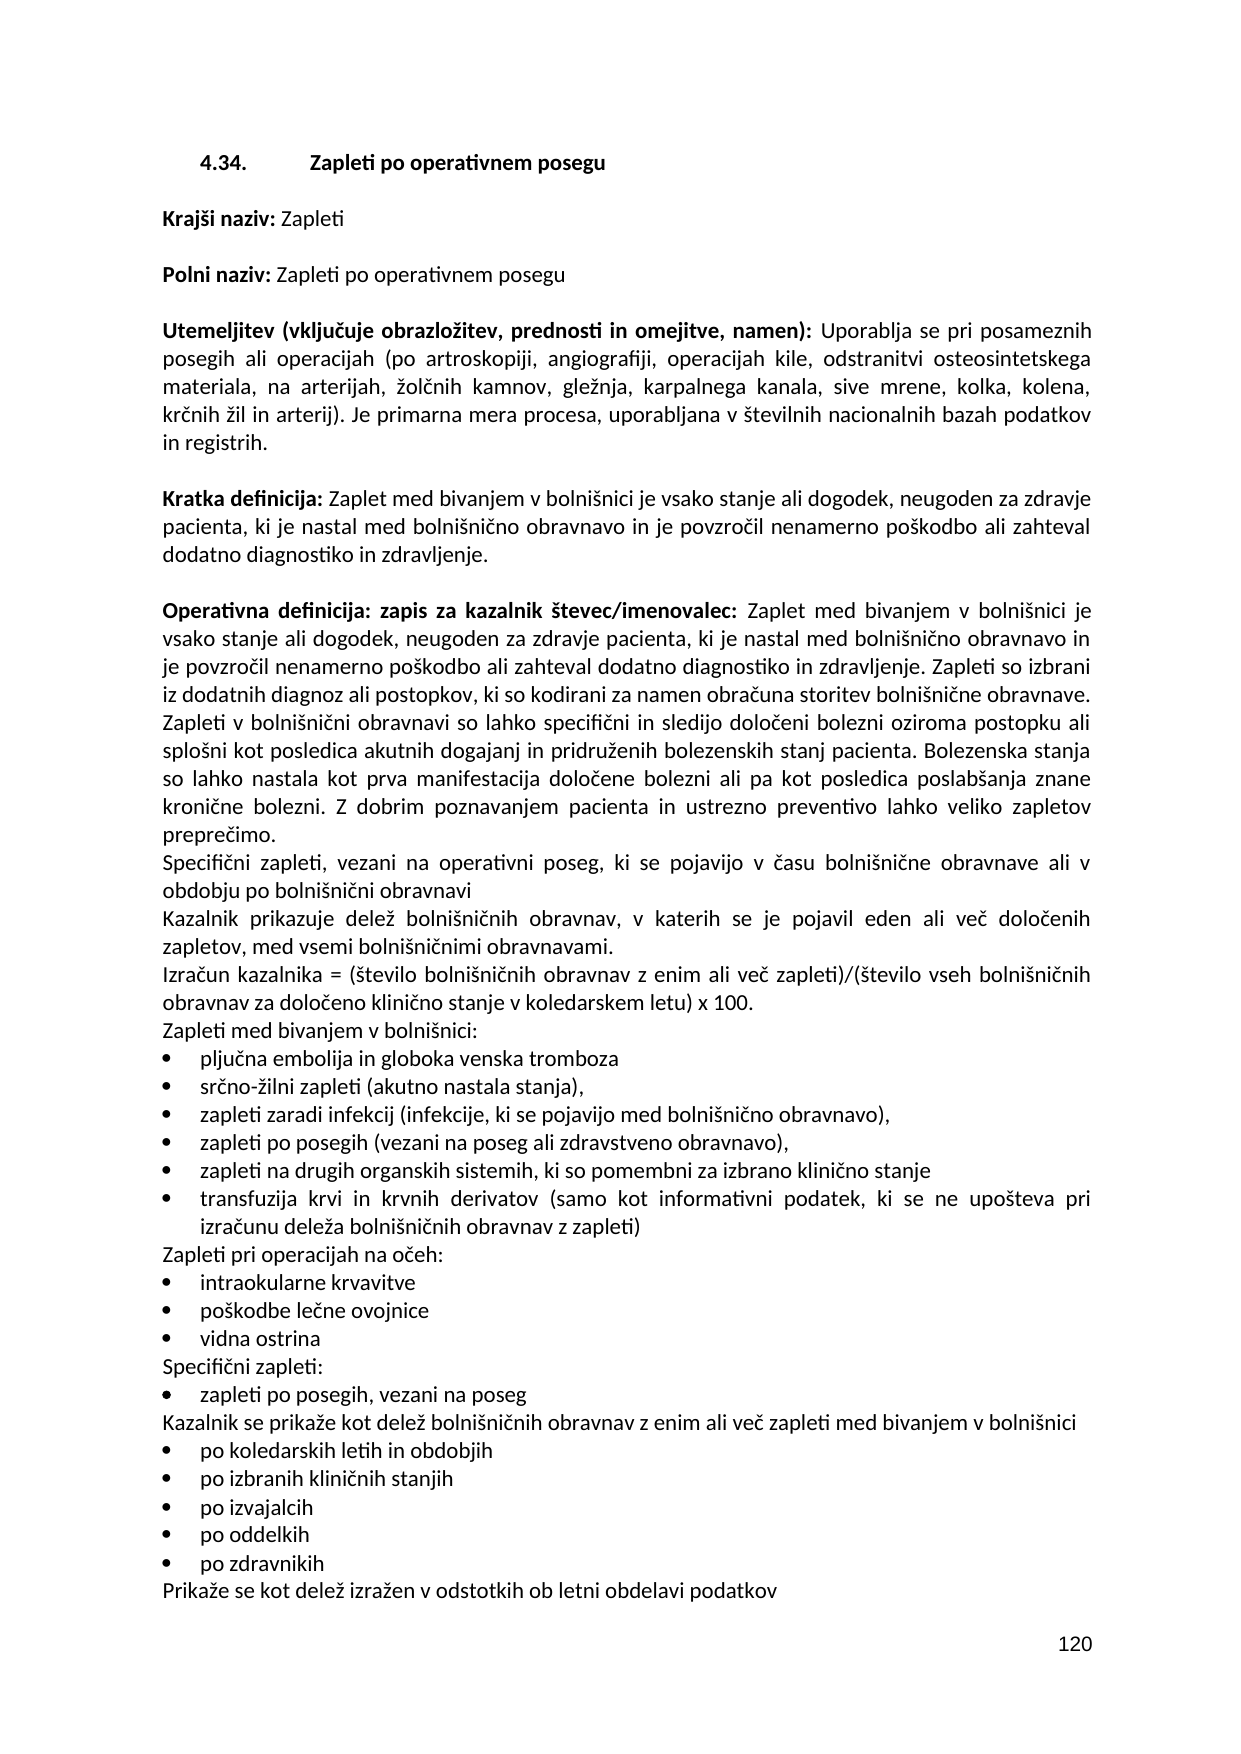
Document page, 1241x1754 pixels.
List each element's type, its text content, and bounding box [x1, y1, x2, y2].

list po izvajalcih [162, 1493, 1093, 1521]
text Krajši naziv: Zapleti [162, 204, 1093, 232]
list po koledarskih letih in obdobjih [162, 1437, 1093, 1464]
text Kazalnik prikazuje delež bolnišničnih obravnav, v katerih se je pojavil eden ali več določenih zapletov, med vsemi bolnišničnimi obravnavami. [162, 904, 1093, 960]
list vidna ostrina [162, 1324, 1093, 1352]
text Prikaže se kot delež izražen v odstotkih ob letni obdelavi podatkov [162, 1577, 1093, 1605]
list Zapleti po operativnem posegu [200, 148, 1093, 176]
text Utemeljitev (vključuje obrazložitev, prednosti in omejitve, namen): Uporablja se pri posameznih posegih ali operacijah (po artroskopiji, angiografiji, operacijah kile, odstranitvi osteosintetskega materiala, na arterijah, žolčnih kamnov, gležnja, karpalnega kanala, sive mrene, kolka, kolena, krčnih žil in arterij). Je primarna mera procesa, uporabljana v številnih nacionalnih bazah podatkov in registrih. [162, 316, 1093, 456]
text Specifični zapleti: [162, 1352, 1093, 1381]
list po zdravnikih [162, 1549, 1093, 1577]
text Kazalnik se prikaže kot delež bolnišničnih obravnav z enim ali več zapleti med bivanjem v bolnišnici [162, 1408, 1093, 1437]
list poškodbe lečne ovojnice [162, 1296, 1093, 1324]
text Izračun kazalnika = (število bolnišničnih obravnav z enim ali več zapleti)/(število vseh bolnišničnih obravnav za določeno klinično stanje v koledarskem letu) x 100. [162, 960, 1093, 1016]
text Kratka definicija: Zaplet med bivanjem v bolnišnici je vsako stanje ali dogodek, neugoden za zdravje pacienta, ki je nastal med bolnišnično obravnavo in je povzročil nenamerno poškodbo ali zahteval dodatno diagnostiko in zdravljenje. [162, 484, 1093, 568]
list po izbranih kliničnih stanjih [162, 1464, 1093, 1493]
list zapleti po posegih, vezani na poseg [162, 1381, 1093, 1408]
text Zapleti med bivanjem v bolnišnici: [162, 1016, 1093, 1044]
list transfuzija krvi in krvnih derivatov (samo kot informativni podatek, ki se ne upošteva pri izračunu deleža bolnišničnih obravnav z zapleti) [162, 1184, 1093, 1240]
list pljučna embolija in globoka venska tromboza [162, 1044, 1093, 1072]
list zapleti zaradi infekcij (infekcije, ki se pojavijo med bolnišnično obravnavo), [162, 1100, 1093, 1128]
text Zapleti v bolnišnični obravnavi so lahko specifični in sledijo določeni bolezni oziroma postopku ali splošni kot posledica akutnih dogajanj in pridruženih bolezenskih stanj pacienta. Bolezenska stanja so lahko nastala kot prva manifestacija določene bolezni ali pa kot posledica poslabšanja znane kronične bolezni. Z dobrim poznavanjem pacienta in ustrezno preventivo lahko veliko zapletov preprečimo. [162, 708, 1093, 848]
list zapleti po posegih (vezani na poseg ali zdravstveno obravnavo), [162, 1128, 1093, 1156]
text Operativna definicija: zapis za kazalnik števec/imenovalec: Zaplet med bivanjem v bolnišnici je vsako stanje ali dogodek, neugoden za zdravje pacienta, ki je nastal med bolnišnično obravnavo in je povzročil nenamerno poškodbo ali zahteval dodatno diagnostiko in zdravljenje. Zapleti so izbrani iz dodatnih diagnoz ali postopkov, ki so kodirani za namen obračuna storitev bolnišnične obravnave. [162, 596, 1093, 708]
text Polni naziv: Zapleti po operativnem posegu [162, 260, 1093, 288]
list intraokularne krvavitve [162, 1268, 1093, 1296]
list srčno-žilni zapleti (akutno nastala stanja), [162, 1072, 1093, 1100]
list po oddelkih [162, 1521, 1093, 1549]
text Zapleti pri operacijah na očeh: [162, 1240, 1093, 1268]
text Specifični zapleti, vezani na operativni poseg, ki se pojavijo v času bolnišnične obravnave ali v obdobju po bolnišnični obravnavi [162, 848, 1093, 904]
list zapleti na drugih organskih sistemih, ki so pomembni za izbrano klinično stanje [162, 1156, 1093, 1184]
